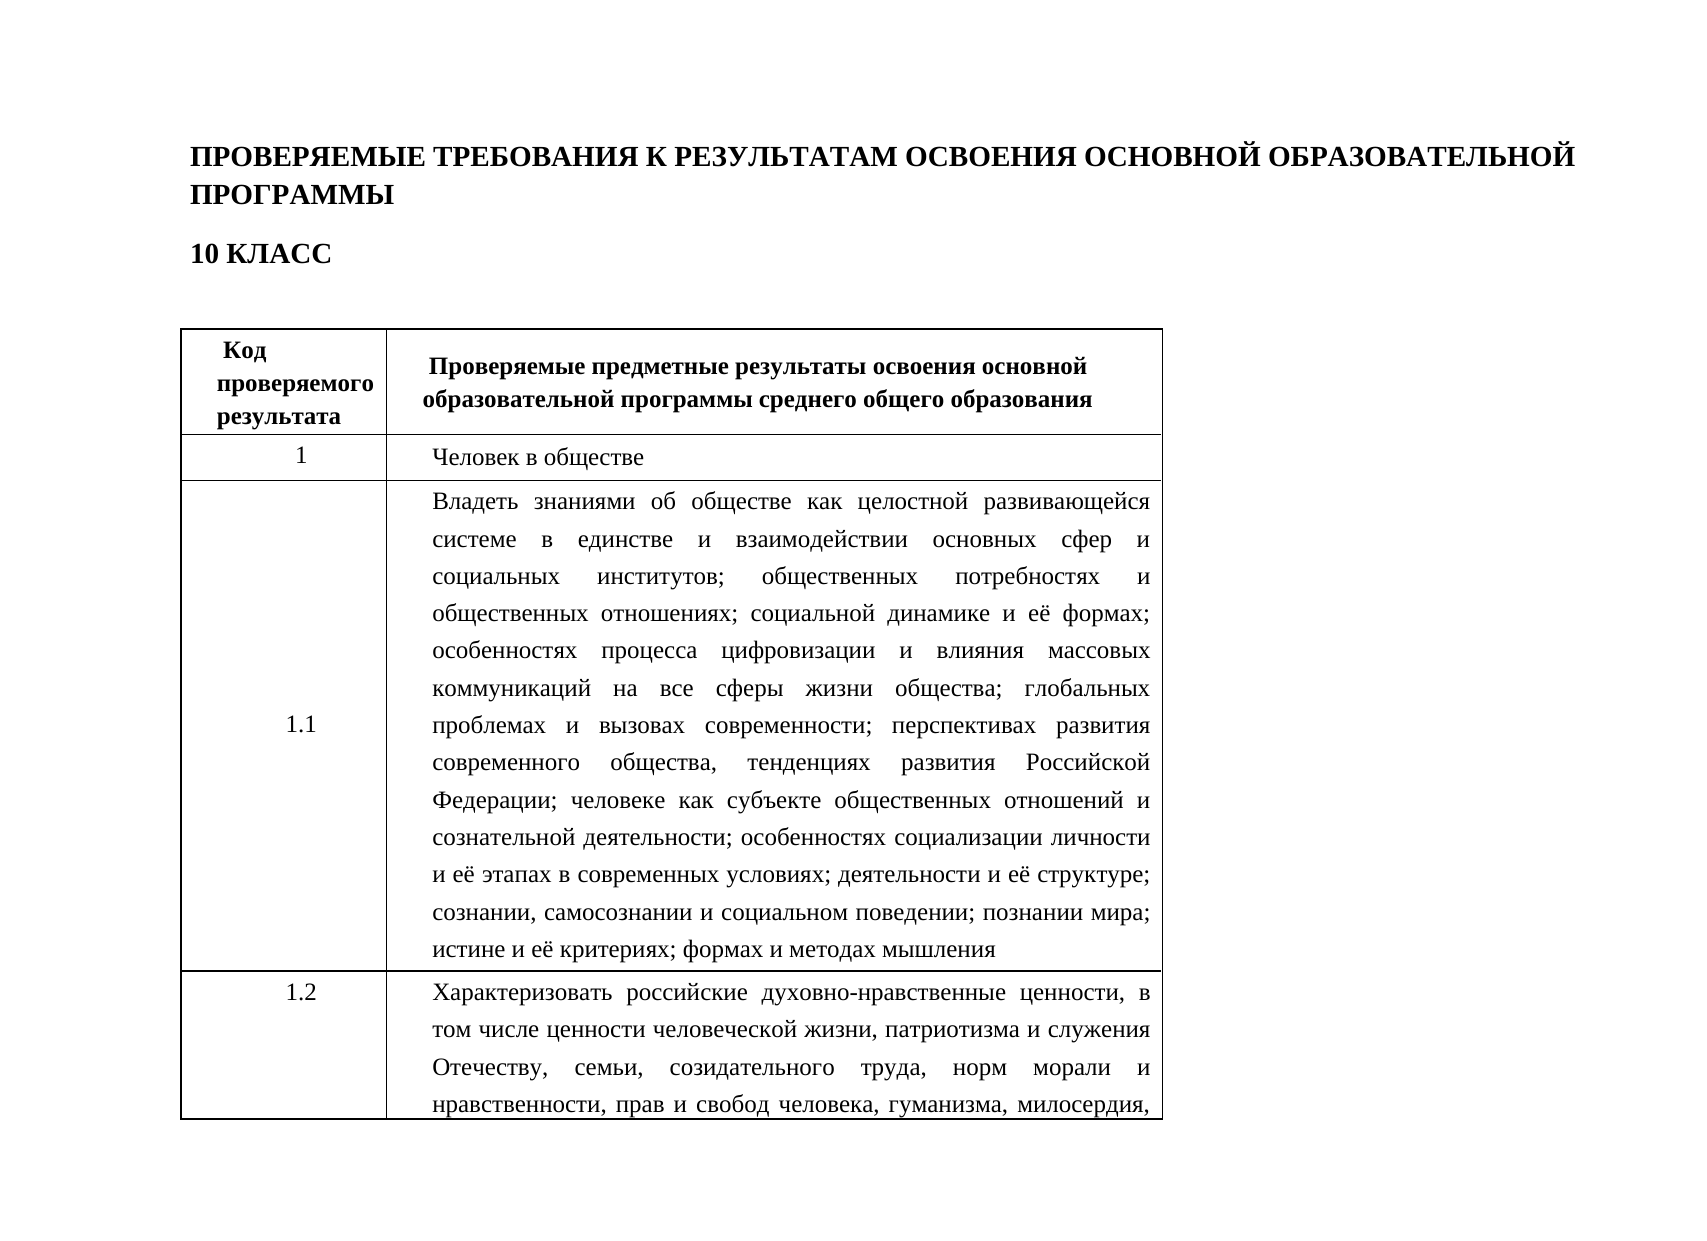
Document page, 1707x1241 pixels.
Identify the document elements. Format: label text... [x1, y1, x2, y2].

table_cell 1.1 [182, 481, 386, 970]
table_cell Владеть знаниями об обществе как целостной развивающейся системе в единстве и взаимодействии основных сфер и социальных институтов; общественных потребностях и общественных отношениях; социальной динамике и её формах; особенностях процесса цифровизации и влияния массовых коммуникаций на все сферы жизни общества; глобальных проблемах и вызовах современности; перспективах развития современного общества, тенденциях развития Российской Федерации; человеке как субъекте общественных отношений и сознательной деятельности; особенностях социализации личности и её этапах в современных условиях; деятельности и её структуре; сознании, самосознании и социальном поведении; познании мира; истине и её критериях; формах и методах мышления [387, 480, 1162, 970]
table_cell Человек в обществе [387, 434, 1162, 479]
table_header Проверяемые предметные результаты освоения основной образовательной программы среднего общего образования [387, 330, 1162, 433]
table_cell 1 [182, 435, 386, 479]
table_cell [387, 970, 1162, 1118]
table_cell 1.2 [182, 972, 386, 1118]
text ПРОВЕРЯЕМЫЕ ТРЕБОВАНИЯ К РЕЗУЛЬТАТАМ ОСВОЕНИЯ ОСНОВНОЙ ОБРАЗОВАТЕЛЬНОЙ ПРОГРАММЫ [190, 139, 1618, 211]
table_header Код проверяемого результата [182, 330, 386, 433]
text 10 КЛАСС [190, 237, 1618, 270]
